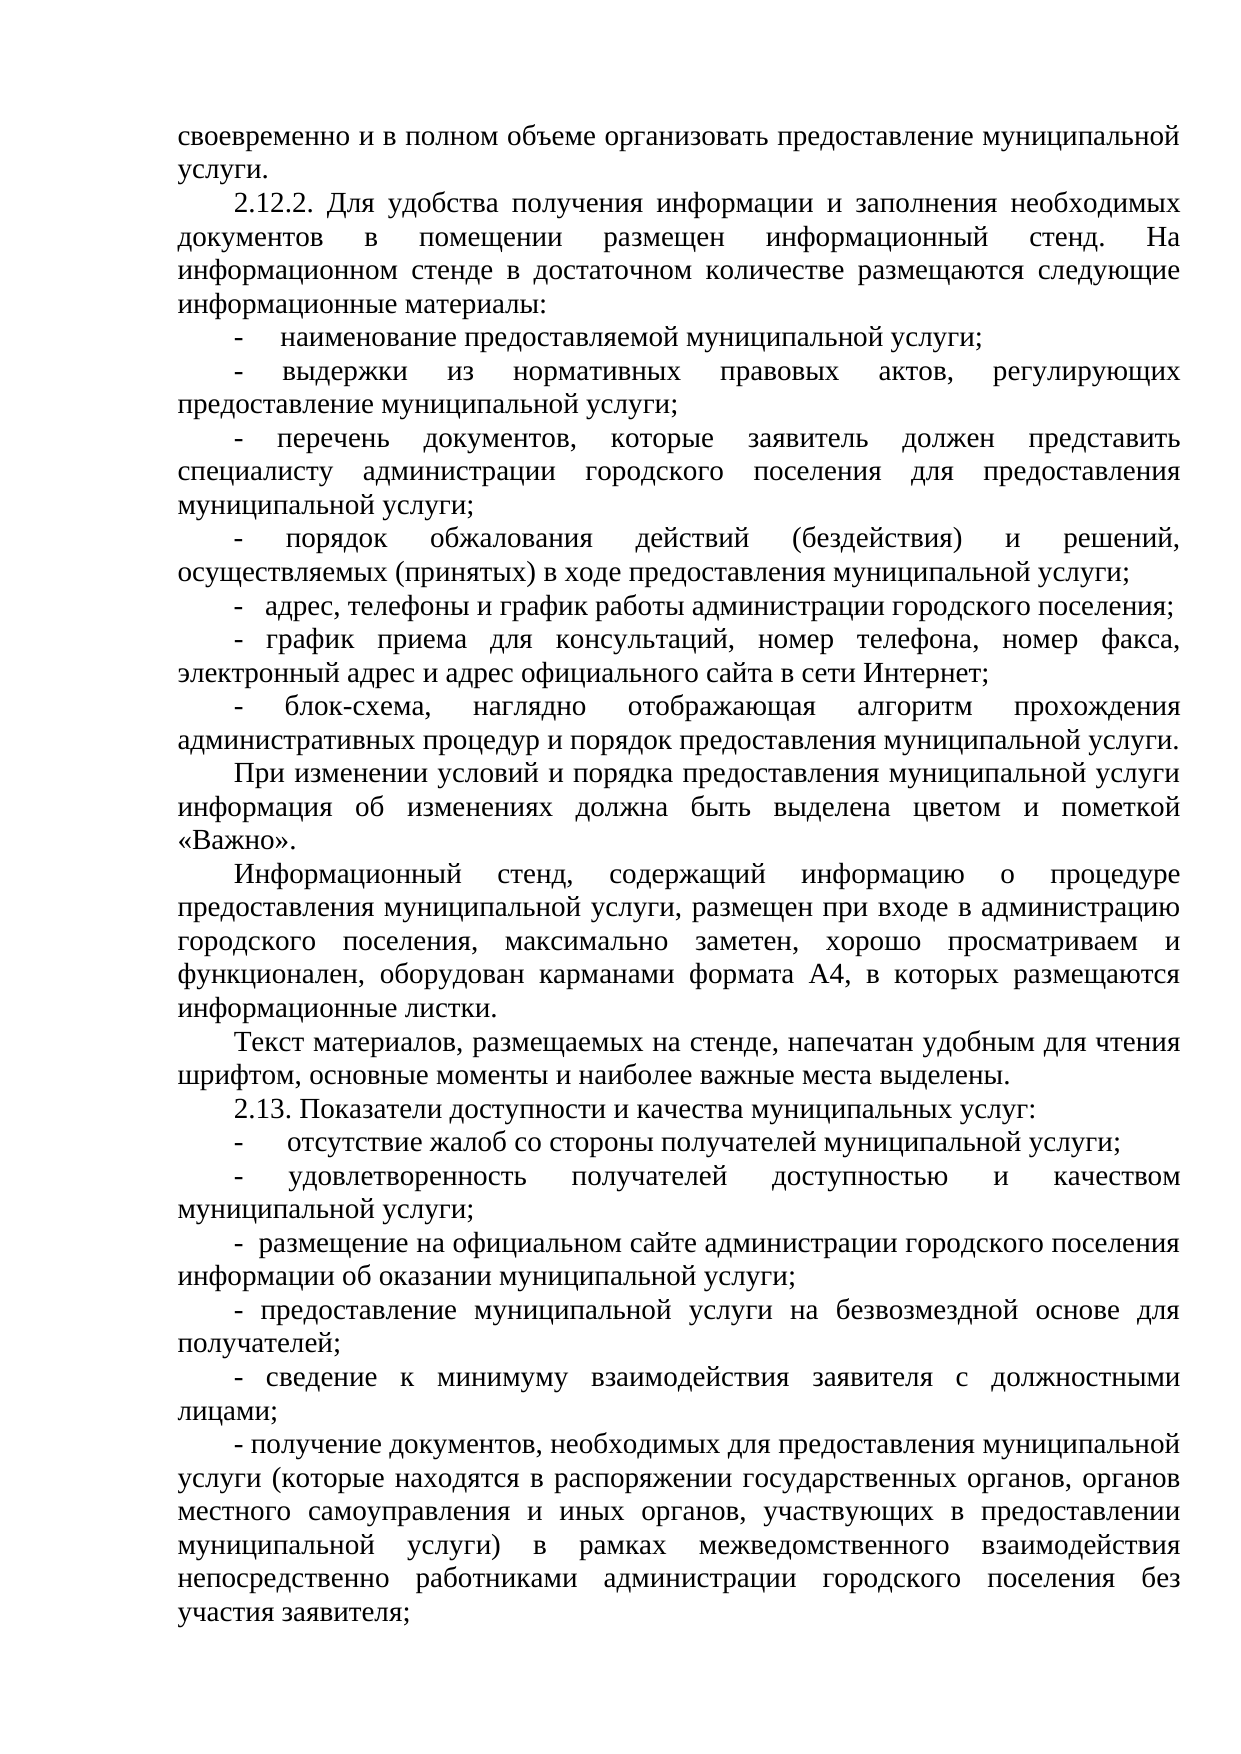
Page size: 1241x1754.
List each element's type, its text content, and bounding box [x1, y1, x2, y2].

text При изменении условий и порядка предоставления муниципальной услуги информация об изменениях должна быть выделена цветом и пометкой «Важно». [177, 755, 1181, 856]
text - отсутствие жалоб со стороны получателей муниципальной услуги; [177, 1124, 1181, 1158]
text - адрес, телефоны и график работы администрации городского поселения; [177, 588, 1181, 621]
text 2.13. Показатели доступности и качества муниципальных услуг: [177, 1091, 1181, 1124]
text - наименование предоставляемой муниципальной услуги; [177, 319, 1181, 353]
text - график приема для консультаций, номер телефона, номер факса, электронный адрес и адрес официального сайта в сети Интернет; [177, 621, 1181, 688]
text 2.12.2. Для удобства получения информации и заполнения необходимых документов в помещении размещен информационный стенд. На информационном стенде в достаточном количестве размещаются следующие информационные материалы: [177, 185, 1181, 319]
text - предоставление муниципальной услуги на безвозмездной основе для получателей; [177, 1292, 1181, 1359]
text - получение документов, необходимых для предоставления муниципальной услуги (которые находятся в распоряжении государственных органов, органов местного самоуправления и иных органов, участвующих в предоставлении муниципальной услуги) в рамках межведомственного взаимодействия непосредственно работниками администрации городского поселения без участия заявителя; [177, 1426, 1181, 1627]
text - сведение к минимуму взаимодействия заявителя с должностными лицами; [177, 1359, 1181, 1426]
text - удовлетворенность получателей доступностью и качеством муниципальной услуги; [177, 1158, 1181, 1225]
text Текст материалов, размещаемых на стенде, напечатан удобным для чтения шрифтом, основные моменты и наиболее важные места выделены. [177, 1024, 1181, 1091]
text Информационный стенд, содержащий информацию о процедуре предоставления муниципальной услуги, размещен при входе в администрацию городского поселения, максимально заметен, хорошо просматриваем и функционален, оборудован карманами формата A4, в которых размещаются информационные листки. [177, 856, 1181, 1024]
text - размещение на официальном сайте администрации городского поселения информации об оказании муниципальной услуги; [177, 1225, 1181, 1292]
text - перечень документов, которые заявитель должен представить специалисту администрации городского поселения для предоставления муниципальной услуги; [177, 420, 1181, 521]
text - выдержки из нормативных правовых актов, регулирующих предоставление муниципальной услуги; [177, 353, 1181, 420]
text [177, 118, 1181, 185]
text - порядок обжалования действий (бездействия) и решений, осуществляемых (принятых) в ходе предоставления муниципальной услуги; [177, 521, 1181, 588]
text - блок-схема, наглядно отображающая алгоритм прохождения административных процедур и порядок предоставления муниципальной услуги. [177, 688, 1181, 755]
